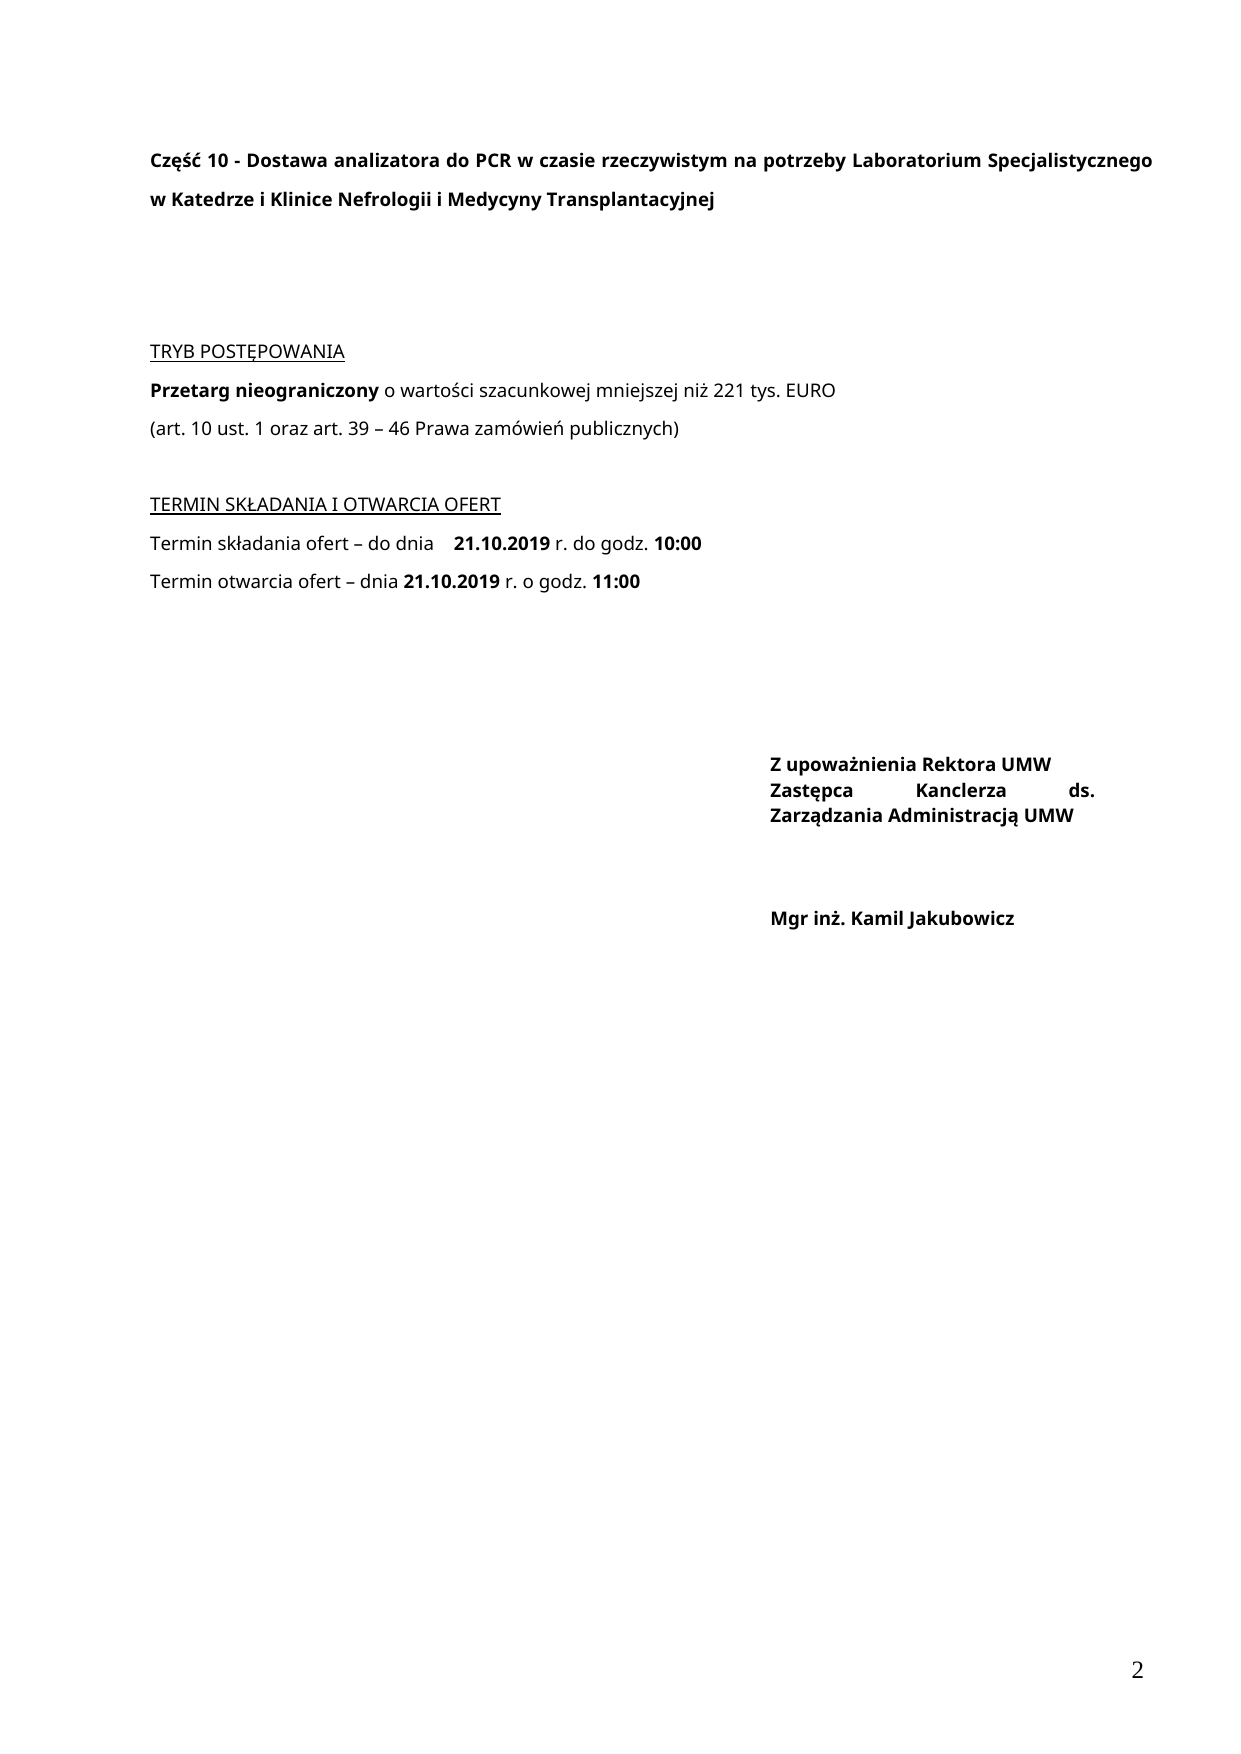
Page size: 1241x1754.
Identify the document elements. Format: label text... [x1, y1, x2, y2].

text Z upoważnienia Rektora UMW [770, 752, 1095, 777]
text Zastępca Kanclerza ds. Zarządzania Administracją UMW [770, 777, 1095, 828]
text Termin składania ofert – do dnia 21.10.2019 r. do godz. 10:00 [150, 530, 1154, 556]
text Część 10 - Dostawa analizatora do PCR w czasie rzeczywistym na potrzeby Laboratorium Specjalistycznego w Katedrze i Klinice Nefrologii i Medycyny Transplantacyjnej [150, 148, 1154, 211]
text Przetarg nieograniczony o wartości szacunkowej mniejszej niż 221 tys. EURO [150, 377, 1154, 403]
text Mgr inż. Kamil Jakubowicz [770, 905, 1095, 930]
text TRYB POSTĘPOWANIA [150, 339, 1154, 364]
text (art. 10 ust. 1 oraz art. 39 – 46 Prawa zamówień publicznych) [150, 415, 1154, 441]
text Termin otwarcia ofert – dnia 21.10.2019 r. o godz. 11:00 [150, 568, 1154, 594]
text TERMIN SKŁADANIA I OTWARCIA OFERT [150, 492, 1154, 517]
